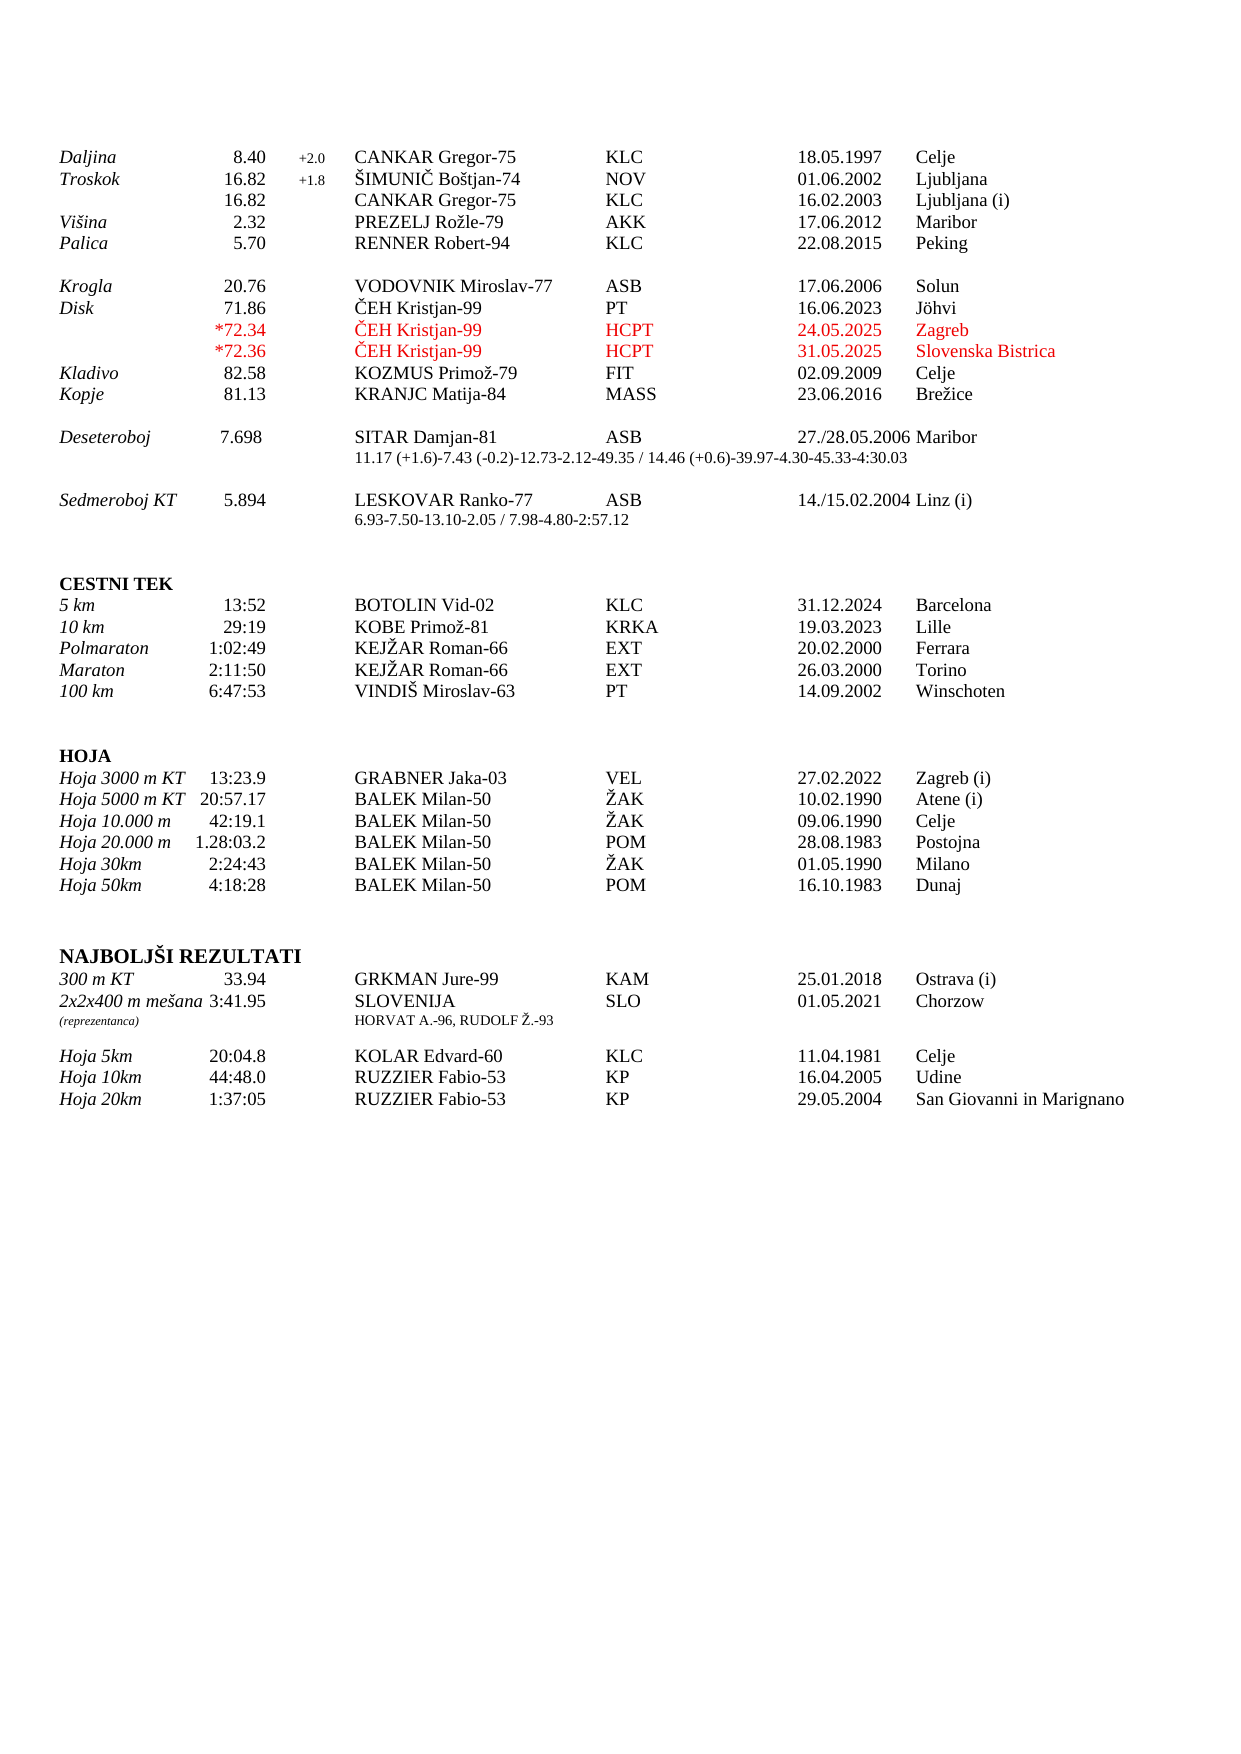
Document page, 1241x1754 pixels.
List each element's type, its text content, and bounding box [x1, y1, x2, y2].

text Disk 71.86 ČEH Kristjan-99 PT 16.06.2023 Jöhvi [59, 297, 1181, 318]
text *72.36 ČEH Kristjan-99 HCPT 31.05.2025 Slovenska Bistrica [59, 340, 1181, 362]
text Troskok 16.82 +1.8 ŠIMUNIČ Boštjan-74 NOV 01.06.2002 Ljubljana [59, 168, 1181, 189]
text Hoja 3000 m KT 13:23.9 GRABNER Jaka-03 VEL 27.02.2022 Zagreb (i) [59, 767, 1181, 788]
text Polmaraton 1:02:49 KEJŽAR Roman-66 EXT 20.02.2000 Ferrara [59, 637, 1181, 659]
text Hoja 10km 44:48.0 RUZZIER Fabio-53 KP 16.04.2005 Udine [59, 1066, 1181, 1088]
text 6.93-7.50-13.10-2.05 / 7.98-4.80-2:57.12 [59, 510, 1181, 529]
text 11.17 (+1.6)-7.43 (-0.2)-12.73-2.12-49.35 / 14.46 (+0.6)-39.97-4.30-45.33-4:30.03 [59, 448, 1181, 467]
text Hoja 5km 20:04.8 KOLAR Edvard-60 KLC 11.04.1981 Celje [59, 1045, 1181, 1066]
text Hoja 50km 4:18:28 BALEK Milan-50 POM 16.10.1983 Dunaj [59, 874, 1181, 896]
text Hoja 30km 2:24:43 BALEK Milan-50 ŽAK 01.05.1990 Milano [59, 853, 1181, 874]
text 300 m KT 33.94 GRKMAN Jure-99 KAM 25.01.2018 Ostrava (i) [59, 968, 1181, 990]
text Palica 5.70 RENNER Robert-94 KLC 22.08.2015 Peking [59, 232, 1181, 254]
text *72.34 ČEH Kristjan-99 HCPT 24.05.2025 Zagreb [59, 318, 1181, 340]
text Hoja 5000 m KT 20:57.17 BALEK Milan-50 ŽAK 10.02.1990 Atene (i) [59, 788, 1181, 810]
text Krogla 20.76 VODOVNIK Miroslav-77 ASB 17.06.2006 Solun [59, 275, 1181, 297]
text Deseteroboj 7.698 SITAR Damjan-81 ASB 27./28.05.2006 Maribor [59, 426, 1181, 448]
text Višina 2.32 PREZELJ Rožle-79 AKK 17.06.2012 Maribor [59, 211, 1181, 232]
text HOJA [59, 745, 1181, 767]
text (reprezentanca) HORVAT A.-96, RUDOLF Ž.-93 [59, 1011, 1181, 1028]
text Daljina 8.40 +2.0 CANKAR Gregor-75 KLC 18.05.1997 Celje [59, 146, 1181, 168]
text 16.82 CANKAR Gregor-75 KLC 16.02.2003 Ljubljana (i) [59, 189, 1181, 211]
text 10 km 29:19 KOBE Primož-81 KRKA 19.03.2023 Lille [59, 616, 1181, 637]
text Hoja 1.28:03.2 BALEK Milan-50 POM 28.08.1983 Postojna [59, 831, 1181, 853]
text Hoja 42:19.1 BALEK Milan-50 ŽAK 09.06.1990 Celje [59, 810, 1181, 831]
text NAJBOLJŠI REZULTATI [59, 944, 1181, 968]
text 100 km 6:47:53 VINDIŠ Miroslav-63 PT 14.09.2002 Winschoten [59, 680, 1181, 702]
text Sedmeroboj KT 5.894 LESKOVAR Ranko-77 ASB 14./15.02.2004 Linz (i) [59, 489, 1181, 510]
text CESTNI TEK [59, 572, 1181, 594]
text Hoja 20km 1:37:05 RUZZIER Fabio-53 KP 29.05.2004 San Giovanni in Marignano [59, 1088, 1181, 1109]
text Kladivo 82.58 KOZMUS Primož-79 FIT 02.09.2009 Celje [59, 362, 1181, 383]
text 5 km 13:52 BOTOLIN Vid-02 KLC 31.12.2024 Barcelona [59, 594, 1181, 616]
text Kopje 81.13 KRANJC Matija-84 MASS 23.06.2016 Brežice [59, 383, 1181, 405]
text 2x2x400 m mešana 3:41.95 SLOVENIJA SLO 01.05.2021 Chorzow [59, 990, 1181, 1011]
text Maraton 2:11:50 KEJŽAR Roman-66 EXT 26.03.2000 Torino [59, 659, 1181, 680]
